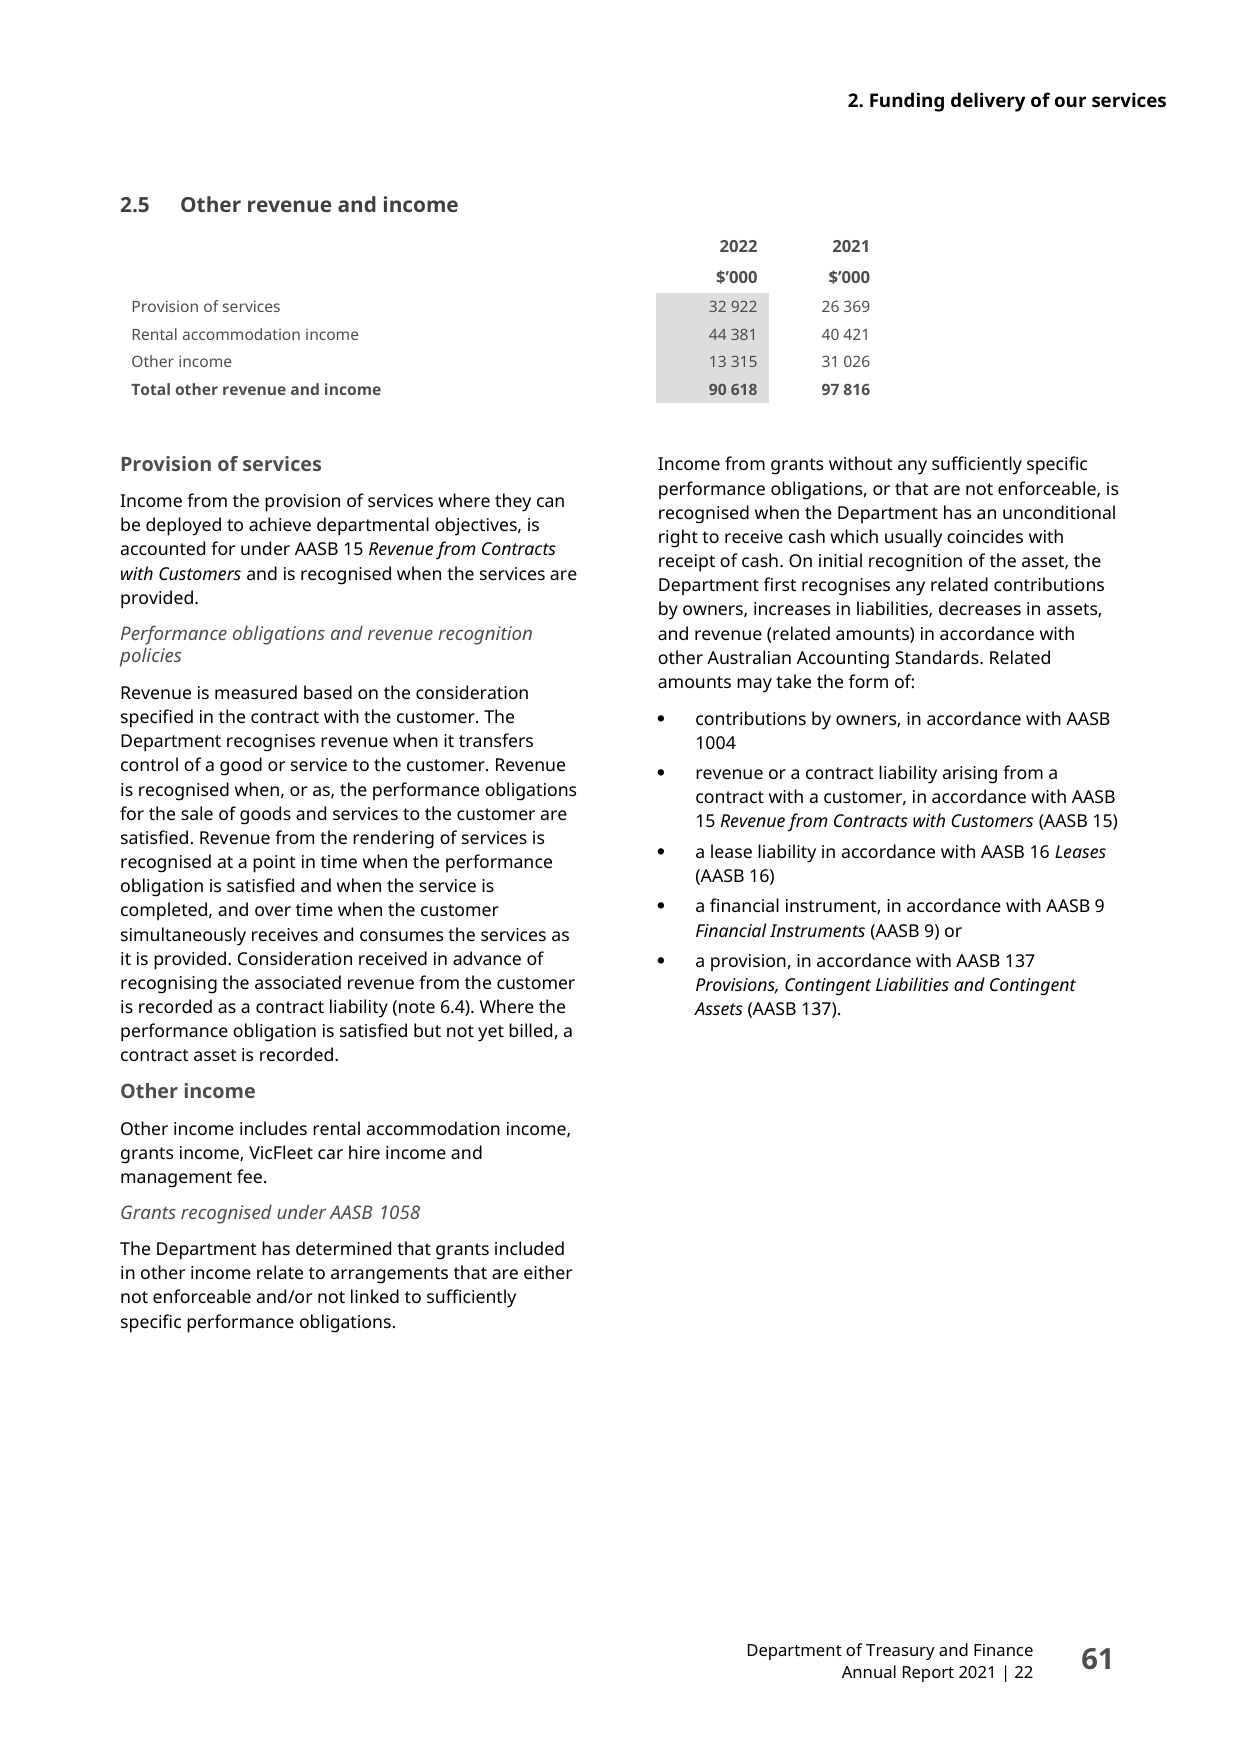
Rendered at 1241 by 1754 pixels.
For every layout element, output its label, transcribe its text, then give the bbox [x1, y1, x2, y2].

text Income from the provision of services where they can be deployed to achieve departmental objectives, is accounted for under AASB 15 Revenue from Contracts with Customers and is recognised when the services are provided. [120, 488, 583, 609]
text revenue or a contract liability arising from a contract with a customer, in accordance with AASB 15 Revenue from Contracts with Customers (AASB 15) [658, 761, 1120, 833]
text a financial instrument, in accordance with AASB 9 Financial Instruments (AASB 9) or [658, 894, 1120, 942]
text a lease liability in accordance with AASB 16 Leases (AASB 16) [658, 839, 1120, 888]
text Revenue is measured based on the consideration specified in the contract with the customer. The Department recognises revenue when it transfers control of a good or service to the customer. Revenue is recognised when, or as, the performance obligations for the sale of goods and services to the customer are satisfied. Revenue from the rendering of services is recognised at a point in time when the performance obligation is satisfied and when the service is completed, and over time when the customer simultaneously receives and consumes the services as it is provided. Consideration received in advance of recognising the associated revenue from the customer is recorded as a contract liability (note 6.4). Where the performance obligation is satisfied but not yet billed, a contract asset is recorded. [120, 680, 583, 1067]
subtitle Other income [120, 1079, 583, 1104]
text contributions by owners, in accordance with AASB 1004 [658, 706, 1120, 754]
text The Department has determined that grants included in other income relate to arrangements that are either not enforceable and/or not linked to sufficiently specific performance obligations. [120, 1237, 583, 1333]
subtitle Performance obligations and revenue recognition policies [120, 622, 583, 668]
subtitle Grants recognised under AASB 1058 [120, 1201, 583, 1224]
text Income from grants without any sufficiently specific performance obligations, or that are not enforceable, is recognised when the Department has an unconditional right to receive cash which usually coincides with receipt of cash. On initial recognition of the asset, the Department first recognises any related contributions by owners, increases in liabilities, decreases in assets, and revenue (related amounts) in accordance with other Australian Accounting Standards. Related amounts may take the form of: [658, 452, 1120, 693]
subtitle Provision of services [120, 452, 583, 476]
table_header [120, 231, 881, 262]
text a provision, in accordance with AASB 137 Provisions, Contingent Liabilities and Contingent Assets (AASB 137). [658, 948, 1120, 1021]
subtitle Other revenue and income [120, 192, 1120, 218]
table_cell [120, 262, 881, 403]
text Other income includes rental accommodation income, grants income, VicFleet car hire income and management fee. [120, 1116, 583, 1189]
